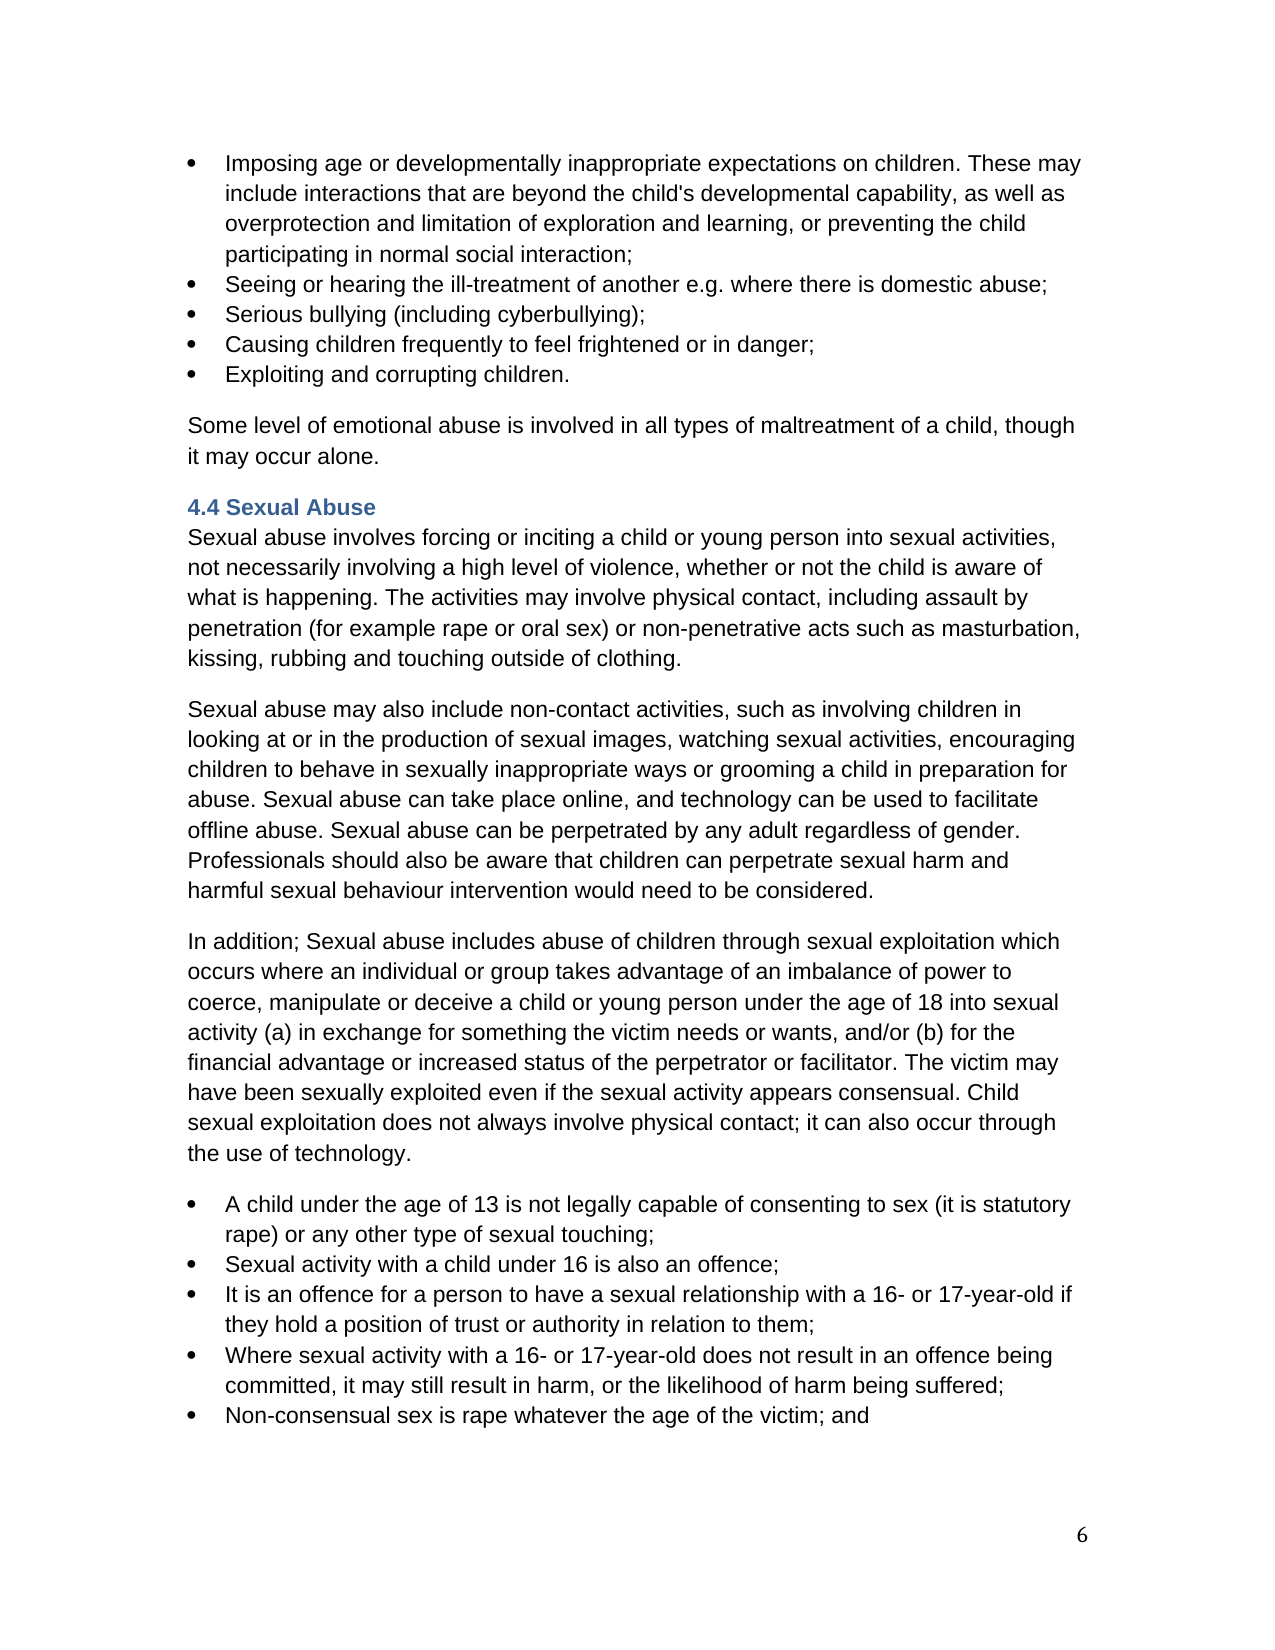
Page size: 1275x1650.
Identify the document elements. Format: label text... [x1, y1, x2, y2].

text Some level of emotional abuse is involved in all types of maltreatment of a child, though it may occur alone. [187, 412, 1087, 469]
text Sexual abuse may also include non-contact activities, such as involving children in looking at or in the production of sexual images, watching sexual activities, encouraging children to behave in sexually inappropriate ways or grooming a child in preparation for abuse. Sexual abuse can take place online, and technology can be used to facilitate offline abuse. Sexual abuse can be perpetrated by any adult regardless of gender. Professionals should also be aware that children can perpetrate sexual harm and harmful sexual behaviour intervention would need to be considered. [187, 696, 1087, 903]
subtitle 4.4 Sexual Abuse [187, 494, 1087, 520]
list Where sexual activity with a 16- or 17-year-old does not result in an offence being committed, it may still result in harm, or the likelihood of harm being suffered; [187, 1342, 1087, 1398]
list Non-consensual sex is rape whatever the age of the victim; and [187, 1402, 1087, 1428]
list Serious bullying (including cyberbullying); [187, 301, 1087, 327]
list Sexual activity with a child under 16 is also an offence; [187, 1251, 1087, 1277]
list Seeing or hearing the ill-treatment of another e.g. where there is domestic abuse; [187, 271, 1087, 297]
text Sexual abuse involves forcing or inciting a child or young person into sexual activities, not necessarily involving a high level of violence, whether or not the child is aware of what is happening. The activities may involve physical contact, including assault by penetration (for example rape or oral sex) or non-penetrative acts such as masturbation, kissing, rubbing and touching outside of clothing. [187, 524, 1087, 671]
list Causing children frequently to feel frightened or in danger; [187, 331, 1087, 358]
list Exploiting and corrupting children. [187, 361, 1087, 388]
list Imposing age or developmentally inappropriate expectations on children. These may include interactions that are beyond the child's developmental capability, as well as overprotection and limitation of exploration and learning, or preventing the child participating in normal social interaction; [187, 150, 1087, 267]
list It is an offence for a person to have a sexual relationship with a 16- or 17-year-old if they hold a position of trust or authority in relation to them; [187, 1281, 1087, 1338]
text In addition; Sexual abuse includes abuse of children through sexual exploitation which occurs where an individual or group takes advantage of an imbalance of power to coerce, manipulate or deceive a child or young person under the age of 18 into sexual activity (a) in exchange for something the victim needs or wants, and/or (b) for the financial advantage or increased status of the perpetrator or facilitator. The victim may have been sexually exploited even if the sexual activity appears consensual. Child sexual exploitation does not always involve physical contact; it can also occur through the use of technology. [187, 928, 1087, 1166]
list A child under the age of 13 is not legally capable of consenting to sex (it is statutory rape) or any other type of sexual touching; [187, 1191, 1087, 1247]
